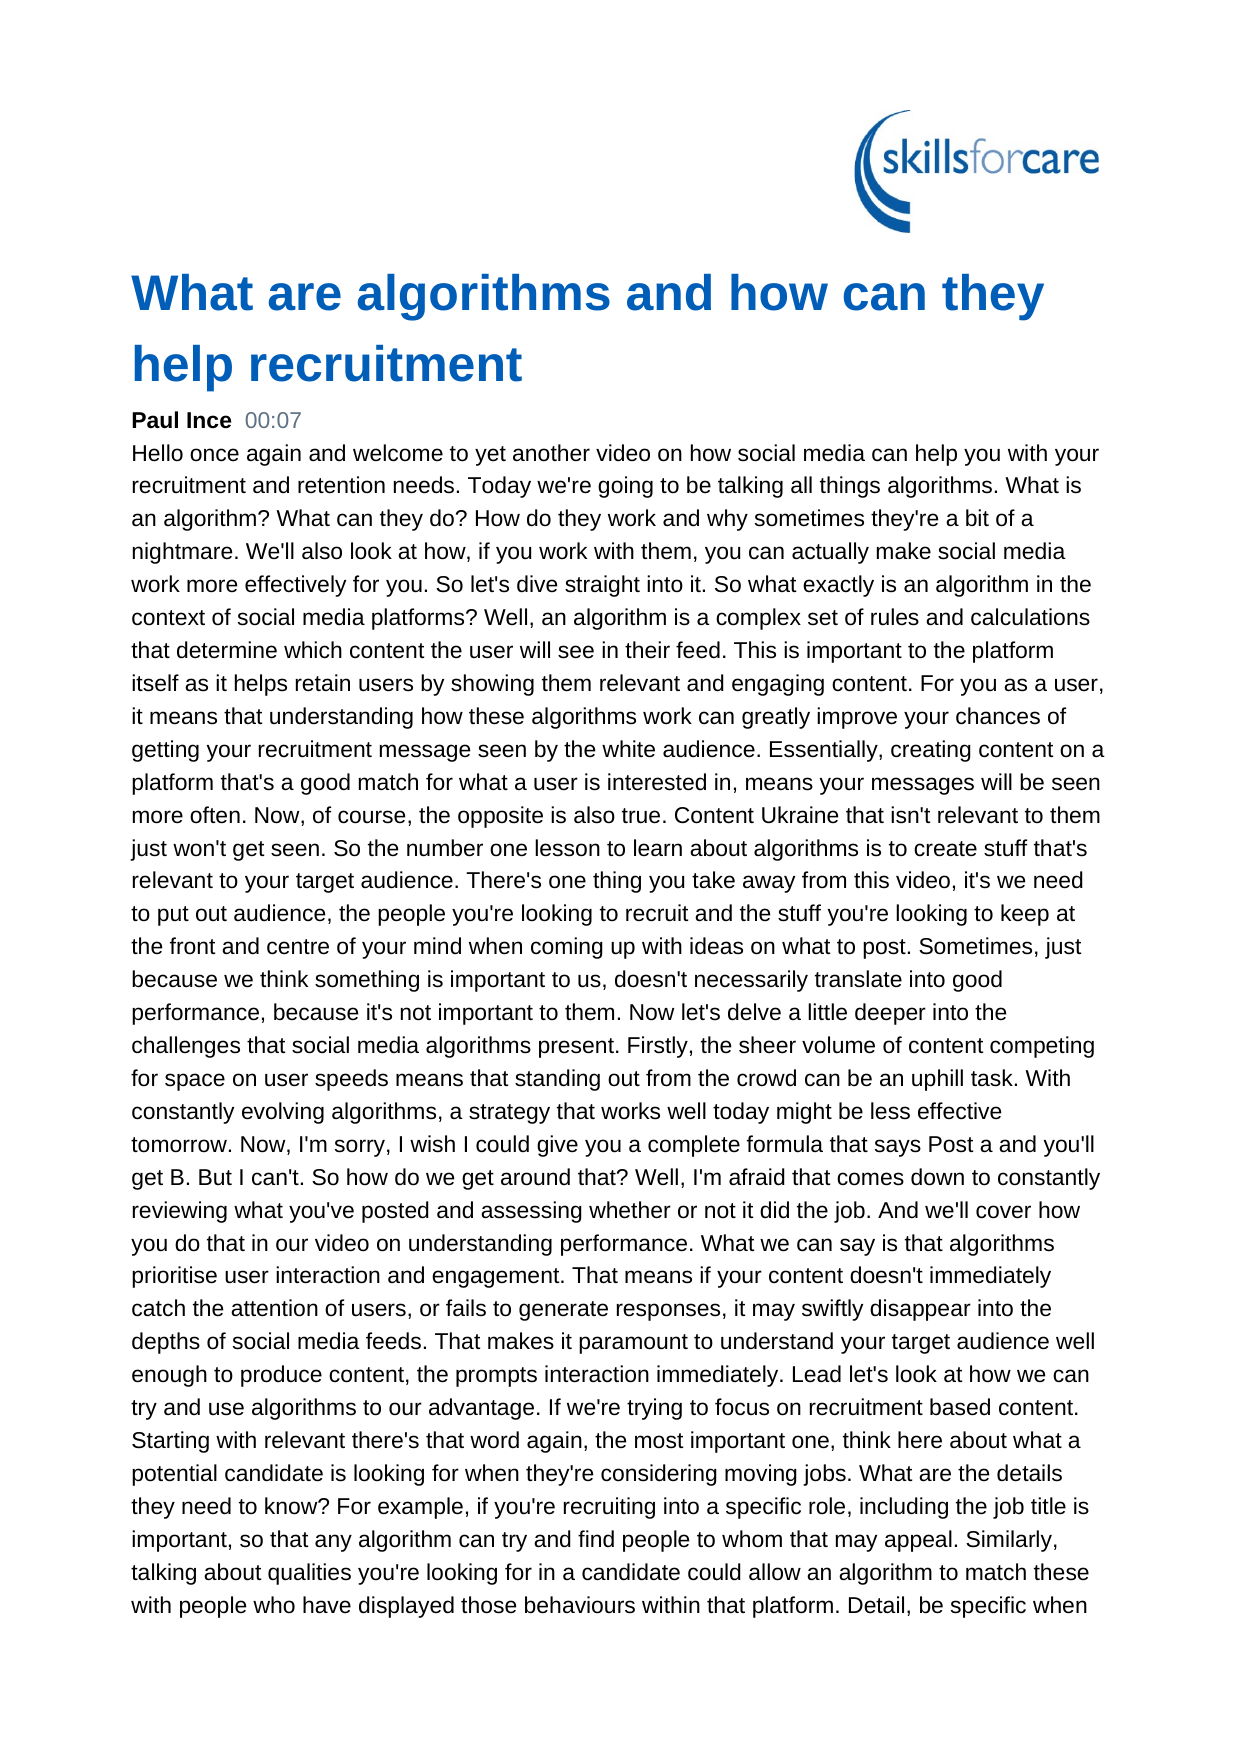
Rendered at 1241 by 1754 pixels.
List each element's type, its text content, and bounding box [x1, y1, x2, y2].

text What are algorithms and how can they help recruitment [131, 263, 1106, 392]
picture [854, 110, 1099, 233]
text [131, 439, 1106, 1618]
text Paul Ince 00:07 [131, 407, 1106, 433]
